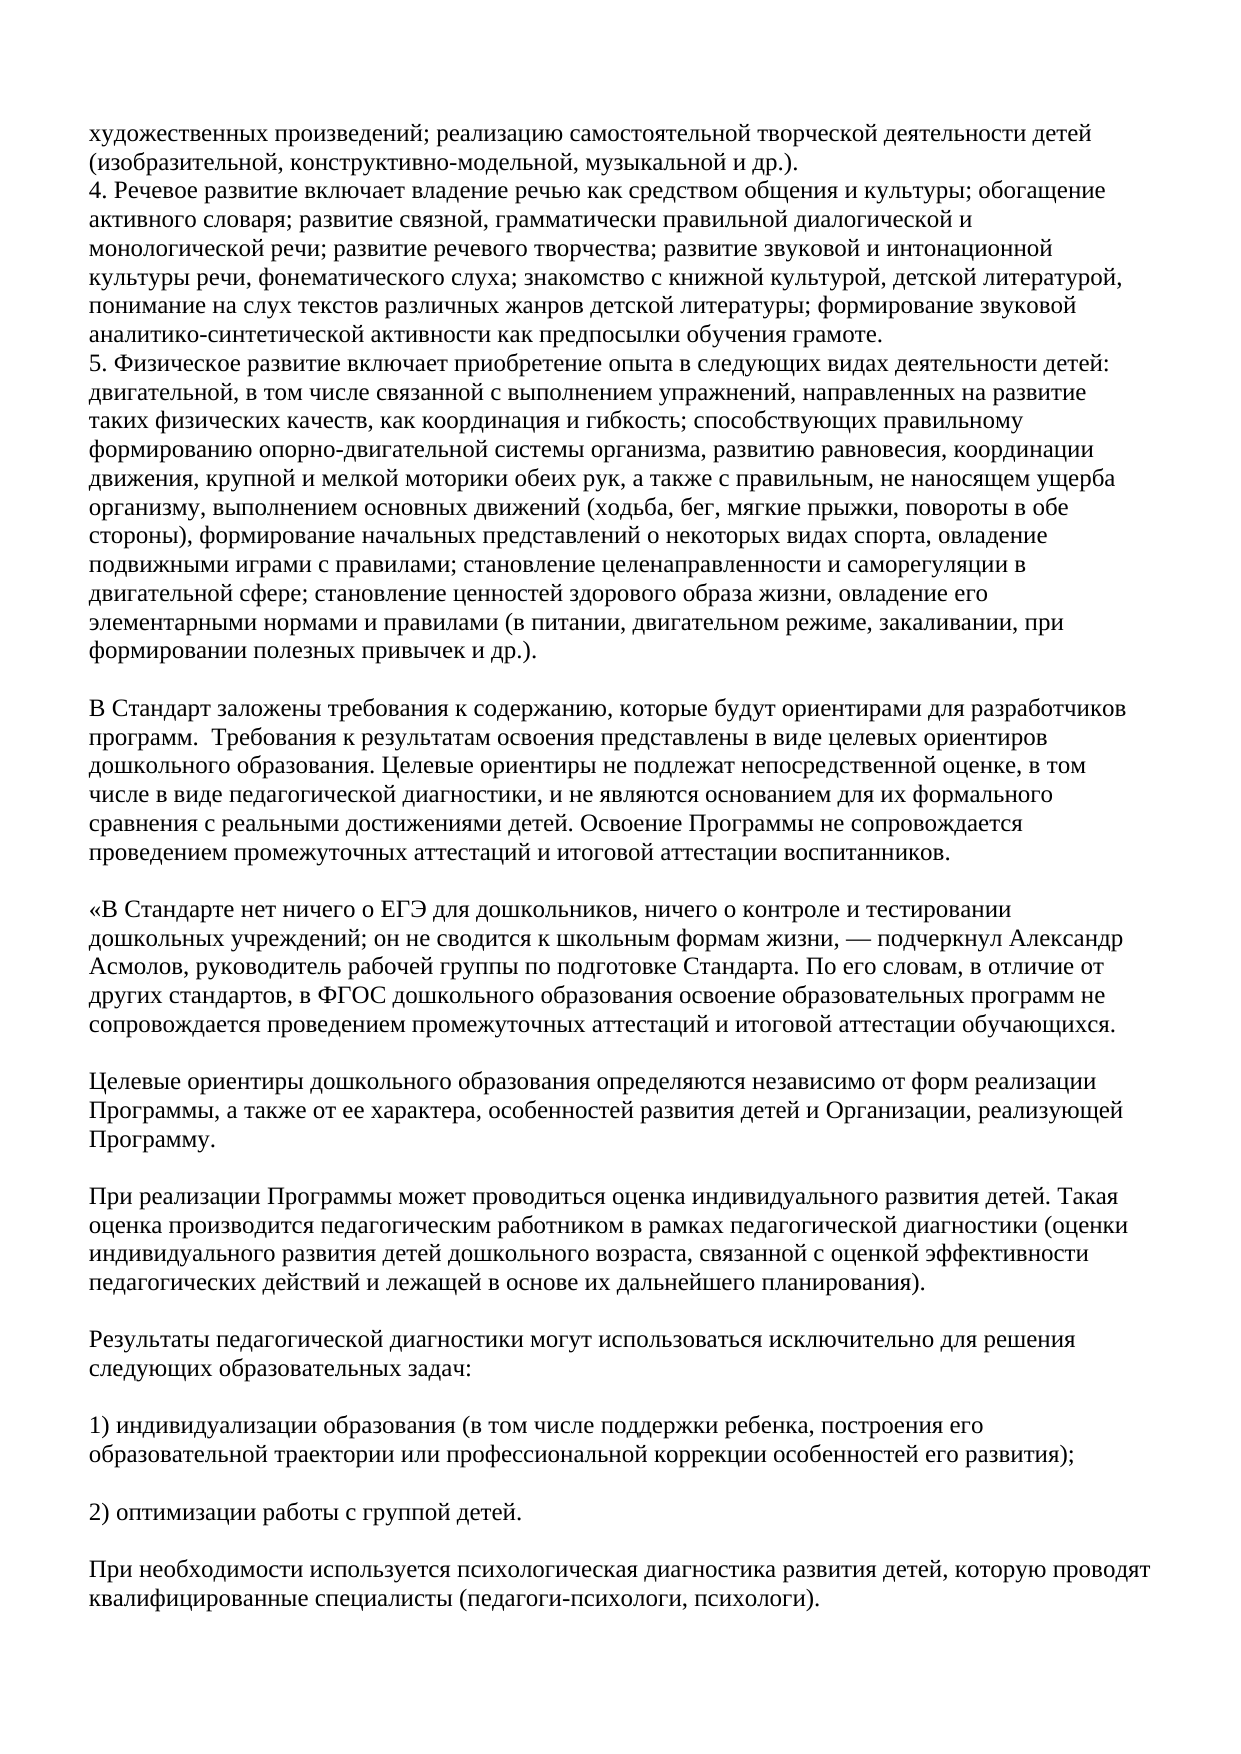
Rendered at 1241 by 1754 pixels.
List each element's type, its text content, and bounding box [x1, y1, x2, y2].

text При реализации Программы может проводиться оценка индивидуального развития детей. Такая оценка производится педагогическим работником в рамках педагогической диагностики (оценки индивидуального развития детей дошкольного возраста, связанной с оценкой эффективности педагогических действий и лежащей в основе их дальнейшего планирования). [89, 1181, 1152, 1296]
text 1) индивидуализации образования (в том числе поддержки ребенка, построения его образовательной траектории или профессиональной коррекции особенностей его развития); [89, 1411, 1152, 1468]
text В Стандарт заложены требования к содержанию, которые будут ориентирами для разработчиков программ. Требования к результатам освоения представлены в виде целевых ориентиров дошкольного образования. Целевые ориентиры не подлежат непосредственной оценке, в том числе в виде педагогической диагностики, и не являются основанием для их формального сравнения с реальными достижениями детей. Освоение Программы не сопровождается проведением промежуточных аттестаций и итоговой аттестации воспитанников. [89, 693, 1152, 865]
text «В Стандарте нет ничего о ЕГЭ для дошкольников, ничего о контроле и тестировании дошкольных учреждений; он не сводится к школьным формам жизни, — подчеркнул Александр Асмолов, руководитель рабочей группы по подготовке Стандарта. По его словам, в отличие от других стандартов, в ФГОС дошкольного образования освоение образовательных программ не сопровождается проведением промежуточных аттестаций и итоговой аттестации обучающихся. [89, 894, 1152, 1038]
text При необходимости используется психологическая диагностика развития детей, которую проводят квалифицированные специалисты (педагоги-психологи, психологи). [89, 1554, 1152, 1611]
text Целевые ориентиры дошкольного образования определяются независимо от форм реализации Программы, а также от ее характера, особенностей развития детей и Организации, реализующей Программу. [89, 1066, 1152, 1152]
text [89, 118, 1152, 664]
text Результаты педагогической диагностики могут использоваться исключительно для решения следующих образовательных задач: [89, 1324, 1152, 1382]
text 2) оптимизации работы с группой детей. [89, 1497, 1152, 1525]
